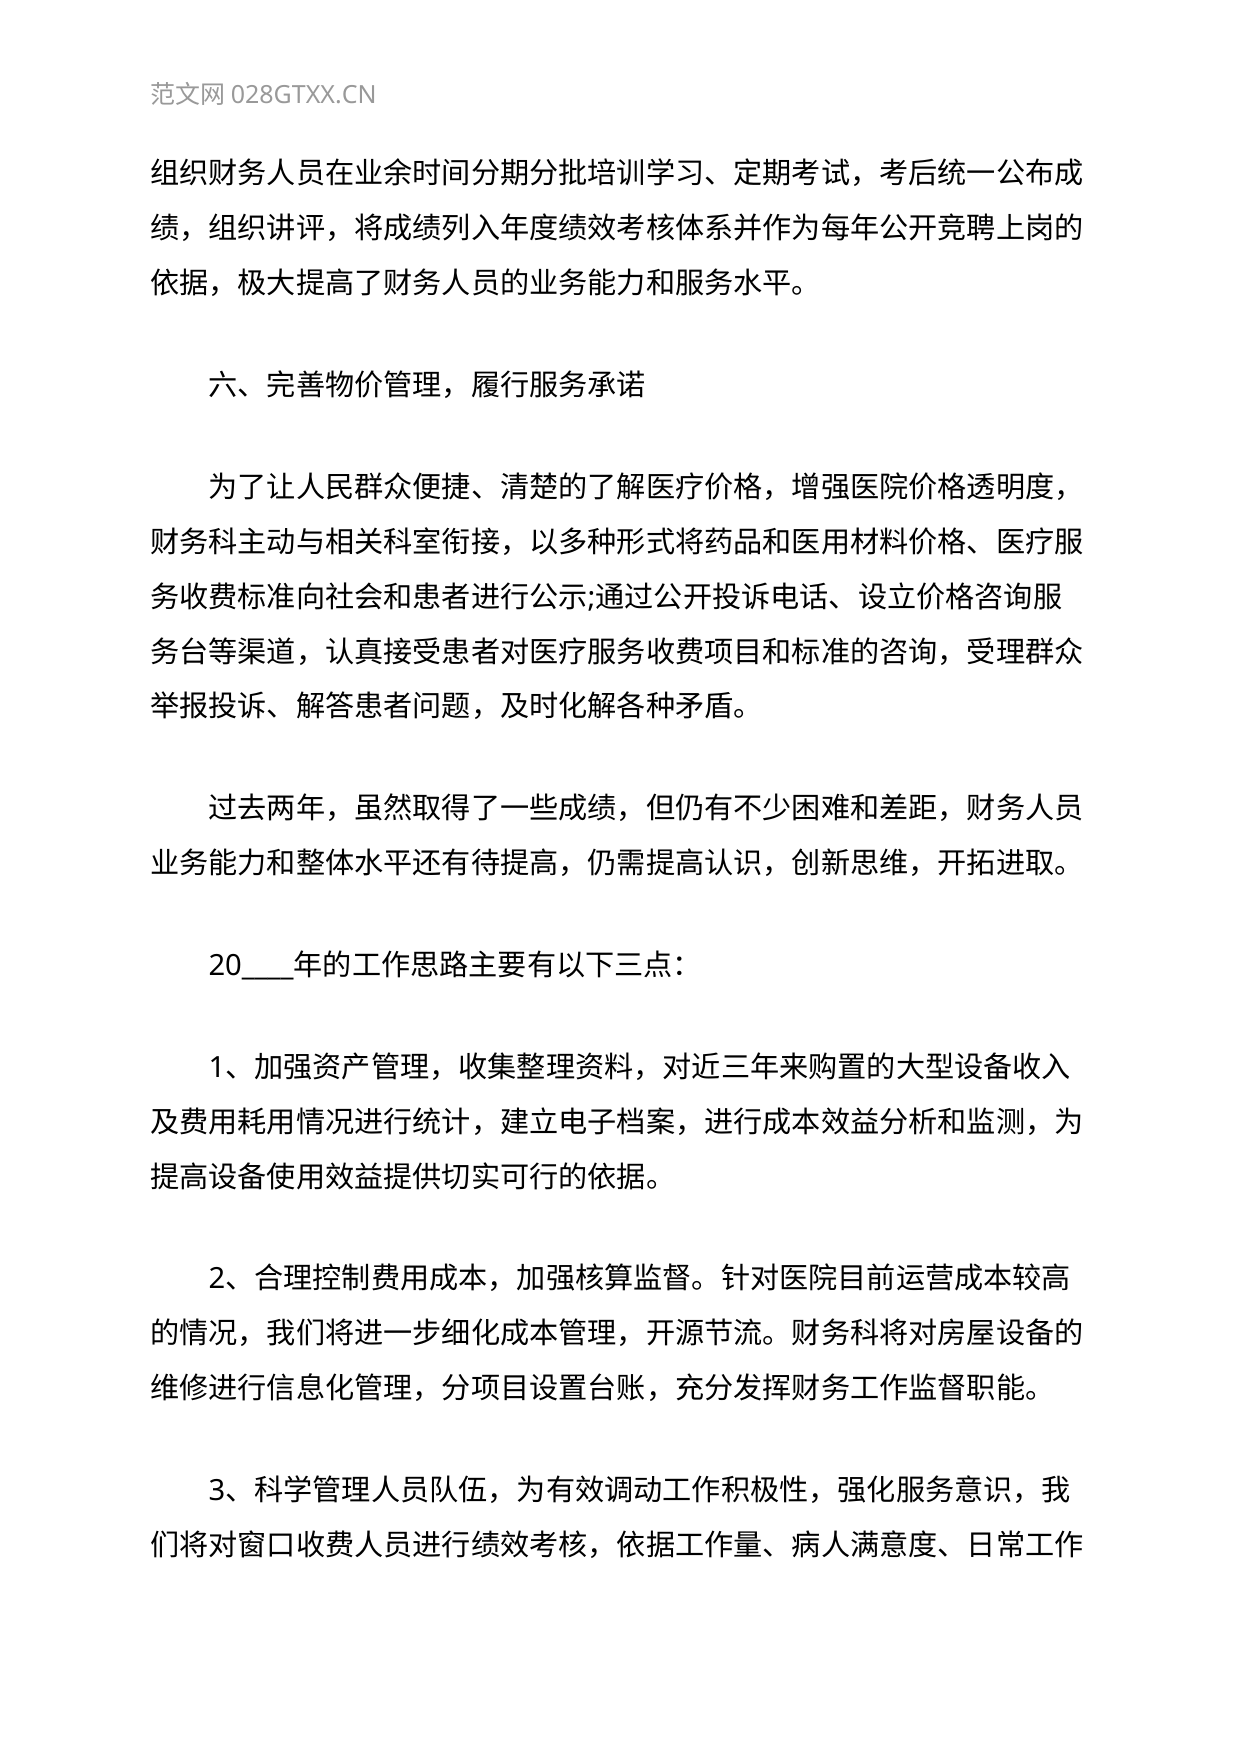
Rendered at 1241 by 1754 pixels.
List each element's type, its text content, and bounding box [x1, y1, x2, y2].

text 过去两年，虽然取得了一些成绩，但仍有不少困难和差距，财务人员业务能力和整体水平还有待提高，仍需提高认识，创新思维，开拓进取。 [150, 785, 1090, 882]
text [150, 150, 1090, 302]
text 2、合理控制费用成本，加强核算监督。针对医院目前运营成本较高的情况，我们将进一步细化成本管理，开源节流。财务科将对房屋设备的维修进行信息化管理，分项目设置台账，充分发挥财务工作监督职能。 [150, 1255, 1090, 1407]
text 20____年的工作思路主要有以下三点： [150, 941, 1090, 984]
text 为了让人民群众便捷、清楚的了解医疗价格，增强医院价格透明度，财务科主动与相关科室衔接，以多种形式将药品和医用材料价格、医疗服务收费标准向社会和患者进行公示;通过公开投诉电话、设立价格咨询服务台等渠道，认真接受患者对医疗服务收费项目和标准的咨询，受理群众举报投诉、解答患者问题，及时化解各种矛盾。 [150, 463, 1090, 725]
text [150, 1467, 1090, 1564]
text 六、完善物价管理，履行服务承诺 [150, 362, 1090, 404]
text 1、加强资产管理，收集整理资料，对近三年来购置的大型设备收入及费用耗用情况进行统计，建立电子档案，进行成本效益分析和监测，为提高设备使用效益提供切实可行的依据。 [150, 1043, 1090, 1196]
